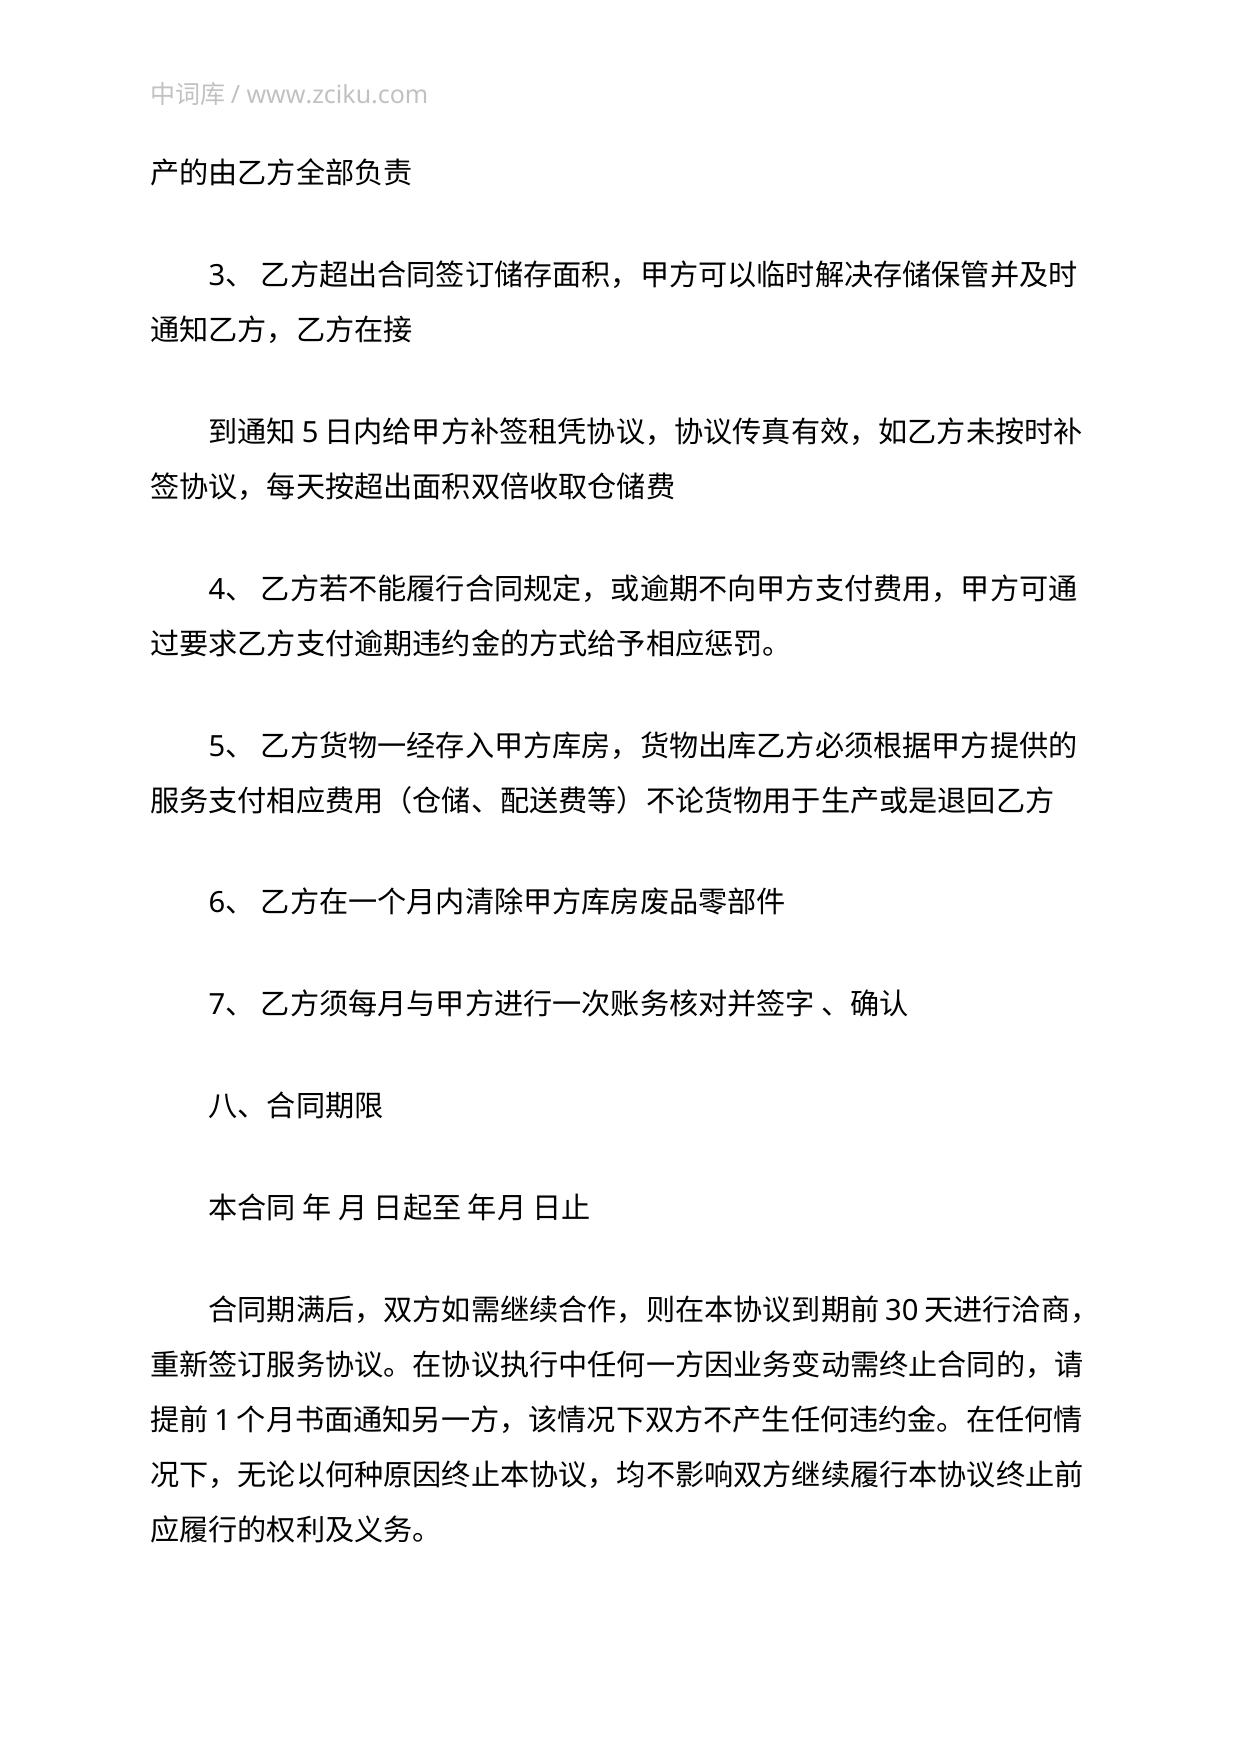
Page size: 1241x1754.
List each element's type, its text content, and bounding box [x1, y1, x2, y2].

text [150, 150, 1090, 192]
text 八、合同期限 [150, 1083, 1090, 1125]
text 本合同 年 月 日起至 年月 日止 [150, 1184, 1090, 1227]
text 合同期满后，双方如需继续合作，则在本协议到期前30天进行洽商，重新签订服务协议。在协议执行中任何一方因业务变动需终止合同的，请提前1个月书面通知另一方，该情况下双方不产生任何违约金。在任何情况下，无论以何种原因终止本协议，均不影响双方继续履行本协议终止前应履行的权利及义务。 [150, 1286, 1090, 1548]
text 3、 乙方超出合同签订储存面积，甲方可以临时解决存储保管并及时通知乙方，乙方在接 [150, 252, 1090, 349]
text 4、 乙方若不能履行合同规定，或逾期不向甲方支付费用，甲方可通过要求乙方支付逾期违约金的方式给予相应惩罚。 [150, 565, 1090, 663]
text 6、 乙方在一个月内清除甲方库房废品零部件 [150, 879, 1090, 921]
text 7、 乙方须每月与甲方进行一次账务核对并签字 、确认 [150, 981, 1090, 1023]
text 5、 乙方货物一经存入甲方库房，货物出库乙方必须根据甲方提供的服务支付相应费用（仓储、配送费等）不论货物用于生产或是退回乙方 [150, 722, 1090, 819]
text 到通知5日内给甲方补签租凭协议，协议传真有效，如乙方未按时补签协议，每天按超出面积双倍收取仓储费 [150, 408, 1090, 506]
